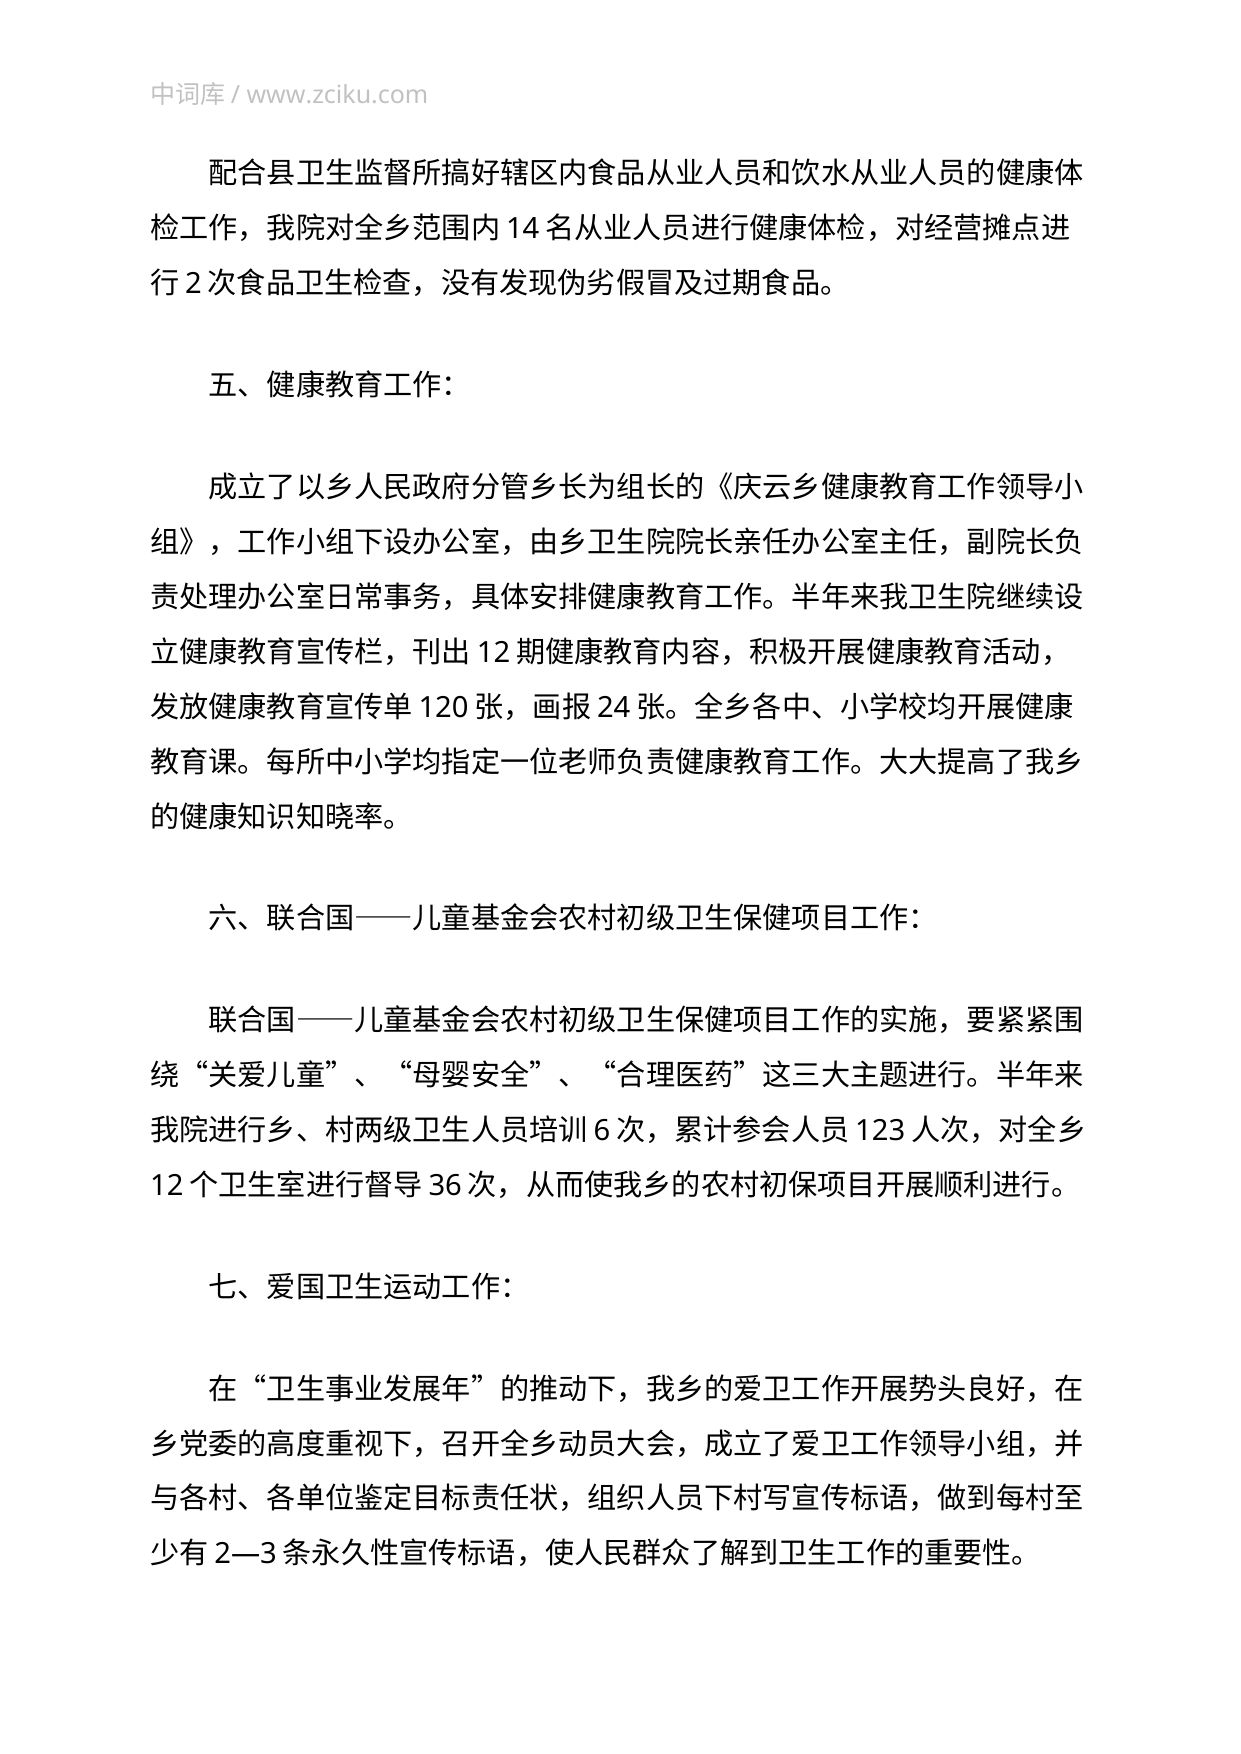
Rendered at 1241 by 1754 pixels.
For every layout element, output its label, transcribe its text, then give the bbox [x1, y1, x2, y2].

text 成立了以乡人民政府分管乡长为组长的《庆云乡健康教育工作领导小组》，工作小组下设办公室，由乡卫生院院长亲任办公室主任，副院长负责处理办公室日常事务，具体安排健康教育工作。半年来我卫生院继续设立健康教育宣传栏，刊出12期健康教育内容，积极开展健康教育活动，发放健康教育宣传单120张，画报24张。全乡各中、小学校均开展健康教育课。每所中小学均指定一位老师负责健康教育工作。大大提高了我乡的健康知识知晓率。 [150, 464, 1090, 836]
text 联合国——儿童基金会农村初级卫生保健项目工作的实施，要紧紧围绕“关爱儿童”、“母婴安全”、“合理医药”这三大主题进行。半年来我院进行乡、村两级卫生人员培训6次，累计参会人员123人次，对全乡12个卫生室进行督导36次，从而使我乡的农村初保项目开展顺利进行。 [150, 997, 1090, 1204]
text 五、健康教育工作： [150, 362, 1090, 404]
text 配合县卫生监督所搞好辖区内食品从业人员和饮水从业人员的健康体检工作，我院对全乡范围内14名从业人员进行健康体检，对经营摊点进行2次食品卫生检查，没有发现伪劣假冒及过期食品。 [150, 150, 1090, 302]
text 七、爱国卫生运动工作： [150, 1263, 1090, 1306]
text 在“卫生事业发展年”的推动下，我乡的爱卫工作开展势头良好，在乡党委的高度重视下，召开全乡动员大会，成立了爱卫工作领导小组，并与各村、各单位鉴定目标责任状，组织人员下村写宣传标语，做到每村至少有2—3条永久性宣传标语，使人民群众了解到卫生工作的重要性。 [150, 1365, 1090, 1572]
text 六、联合国——儿童基金会农村初级卫生保健项目工作： [150, 895, 1090, 937]
